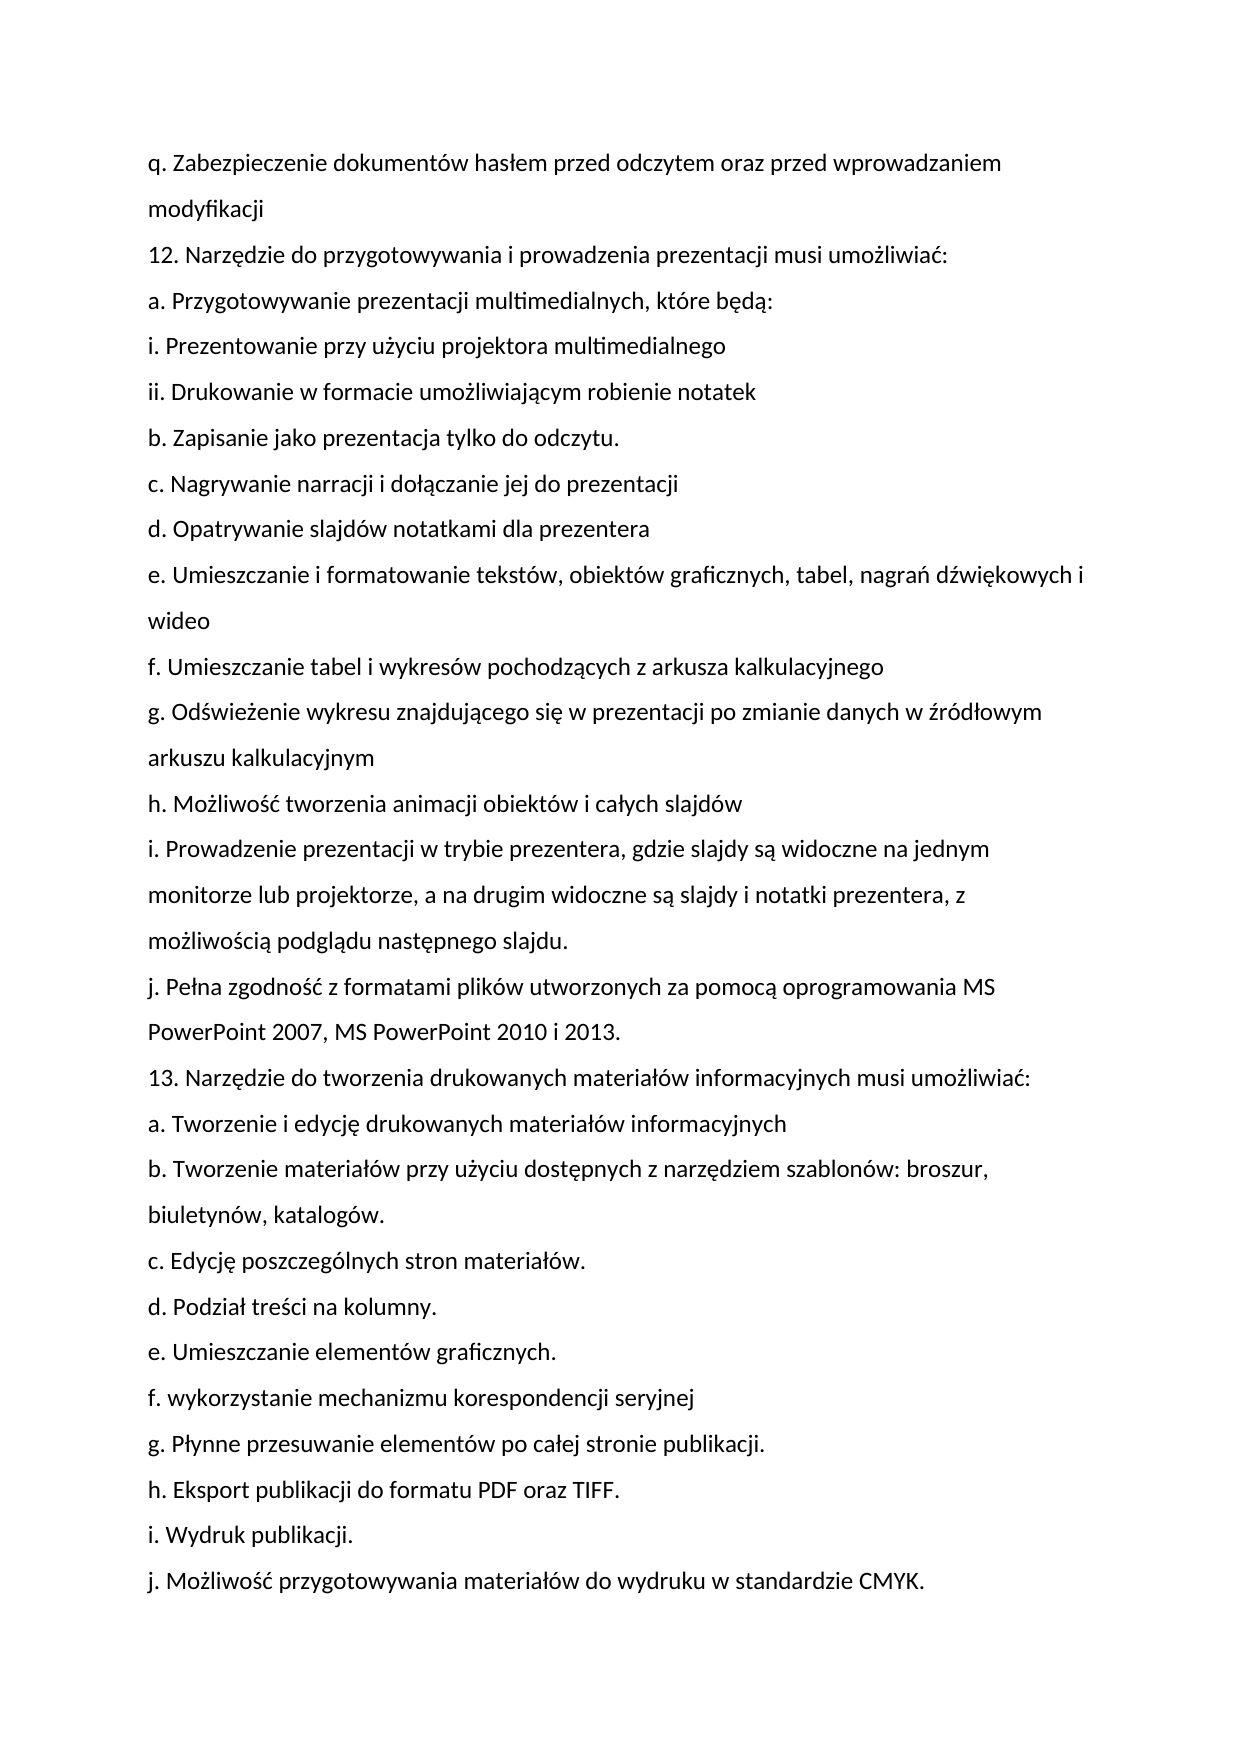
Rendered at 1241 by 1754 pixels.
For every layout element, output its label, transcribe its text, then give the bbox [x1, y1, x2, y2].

text q. Zabezpieczenie dokumentów hasłem przed odczytem oraz przed wprowadzaniem modyfikacji [148, 148, 1093, 224]
text b. Zapisanie jako prezentacja tylko do odczytu. [148, 422, 1093, 452]
text c. Edycję poszczególnych stron materiałów. [148, 1245, 1093, 1276]
text a. Tworzenie i edycję drukowanych materiałów informacyjnych [148, 1108, 1093, 1138]
text i. Wydruk publikacji. [148, 1519, 1093, 1550]
text f. wykorzystanie mechanizmu korespondencji seryjnej [148, 1382, 1093, 1413]
text i. Prezentowanie przy użyciu projektora multimedialnego [148, 331, 1093, 361]
text 13. Narzędzie do tworzenia drukowanych materiałów informacyjnych musi umożliwiać: [148, 1062, 1093, 1093]
text j. Pełna zgodność z formatami plików utworzonych za pomocą oprogramowania MS PowerPoint 2007, MS PowerPoint 2010 i 2013. [148, 971, 1093, 1047]
text 12. Narzędzie do przygotowywania i prowadzenia prezentacji musi umożliwiać: [148, 239, 1093, 269]
text j. Możliwość przygotowywania materiałów do wydruku w standardzie CMYK. [148, 1565, 1093, 1596]
text ii. Drukowanie w formacie umożliwiającym robienie notatek [148, 376, 1093, 407]
text h. Możliwość tworzenia animacji obiektów i całych slajdów [148, 788, 1093, 818]
text b. Tworzenie materiałów przy użyciu dostępnych z narzędziem szablonów: broszur, biuletynów, katalogów. [148, 1154, 1093, 1230]
text i. Prowadzenie prezentacji w trybie prezentera, gdzie slajdy są widoczne na jednym monitorze lub projektorze, a na drugim widoczne są slajdy i notatki prezentera, z możliwością podglądu następnego slajdu. [148, 833, 1093, 956]
text g. Płynne przesuwanie elementów po całej stronie publikacji. [148, 1428, 1093, 1458]
text g. Odświeżenie wykresu znajdującego się w prezentacji po zmianie danych w źródłowym arkuszu kalkulacyjnym [148, 696, 1093, 773]
text h. Eksport publikacji do formatu PDF oraz TIFF. [148, 1474, 1093, 1504]
text e. Umieszczanie i formatowanie tekstów, obiektów graficznych, tabel, nagrań dźwiękowych i wideo [148, 559, 1093, 635]
text c. Nagrywanie narracji i dołączanie jej do prezentacji [148, 468, 1093, 498]
text d. Opatrywanie slajdów notatkami dla prezentera [148, 513, 1093, 544]
text a. Przygotowywanie prezentacji multimedialnych, które będą: [148, 285, 1093, 315]
text f. Umieszczanie tabel i wykresów pochodzących z arkusza kalkulacyjnego [148, 651, 1093, 681]
text d. Podział treści na kolumny. [148, 1291, 1093, 1321]
text e. Umieszczanie elementów graficznych. [148, 1337, 1093, 1367]
